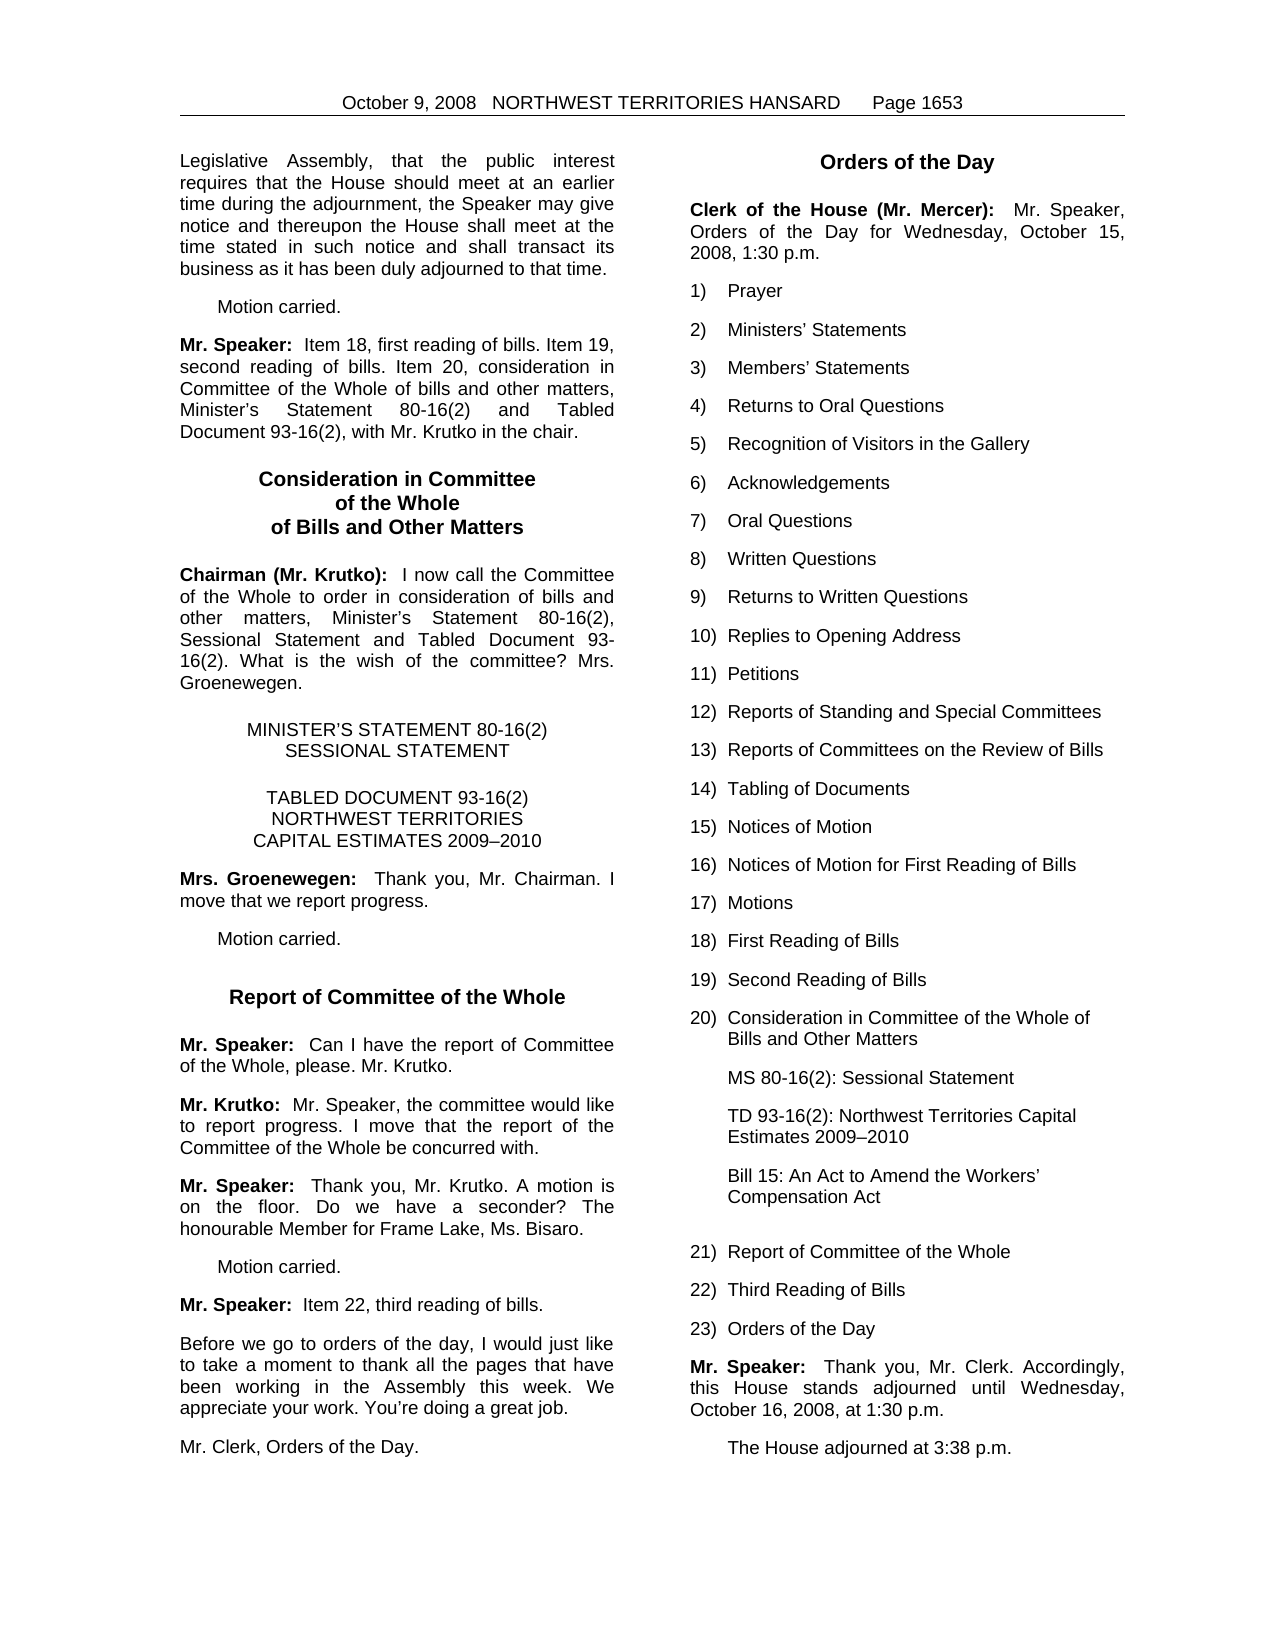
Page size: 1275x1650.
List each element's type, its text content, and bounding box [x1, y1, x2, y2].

text The House adjourned at 3:38 p.m. [690, 1437, 1125, 1458]
subtitle Orders of the Day [690, 150, 1125, 174]
list Returns to Written Questions [690, 586, 1125, 608]
text Chairman (Mr. Krutko): I now call the Committee of the Whole to order in consideration of bills and other matters, Minister’s Statement 80-16(2), Sessional Statement and Tabled Document 93-16(2). What is the wish of the committee? Mrs. Groenewegen. [179, 564, 615, 693]
list Second Reading of Bills [690, 968, 1125, 990]
list Motions [690, 892, 1125, 913]
list Acknowledgements [690, 471, 1125, 493]
list Replies to Opening Address [690, 624, 1125, 646]
list Recognition of Visitors in the Gallery [690, 433, 1125, 455]
list Ministers’ Statements [690, 318, 1125, 340]
text Mr. Speaker: Can I have the report of Committee of the Whole, please. Mr. Krutko. [179, 1033, 615, 1077]
list Notices of Motion for First Reading of Bills [690, 854, 1125, 875]
subtitle Minister’s Statement 80-16(2) Sessional Statement [179, 718, 615, 761]
list Notices of Motion [690, 816, 1125, 837]
text MS 80-16(2): Sessional Statement [727, 1066, 1125, 1088]
text Mrs. Groenewegen: Thank you, Mr. Chairman. I move that we report progress. [179, 868, 615, 911]
list Petitions [690, 663, 1125, 684]
text Motion carried. [179, 928, 615, 949]
text Mr. Speaker: Thank you, Mr. Krutko. A motion is on the floor. Do we have a seconder? The honourable Member for Frame Lake, Ms. Bisaro. [179, 1175, 615, 1239]
text Mr. Clerk, Orders of the Day. [179, 1435, 615, 1457]
list Written Questions [690, 548, 1125, 569]
subtitle Report of Committee of the Whole [179, 984, 615, 1008]
text Mr. Speaker: Item 22, third reading of bills. [179, 1294, 615, 1316]
list First Reading of Bills [690, 930, 1125, 952]
text Motion carried. [179, 1256, 615, 1278]
text TD 93-16(2): Northwest Territories Capital Estimates 2009–2010 [727, 1105, 1125, 1148]
list Report of Committee of the Whole [690, 1241, 1125, 1262]
text Before we go to orders of the day, I would just like to take a moment to thank all the pages that have been working in the Assembly this week. We appreciate your work. You’re doing a great job. [179, 1332, 615, 1419]
list Reports of Standing and Special Committees [690, 701, 1125, 722]
subtitle Consideration in Committee of the Whole of Bills and Other Matters [179, 467, 615, 539]
list Members’ Statements [690, 357, 1125, 378]
text Motion carried. [179, 296, 615, 318]
list Orders of the Day [690, 1317, 1125, 1339]
list Prayer [690, 280, 1125, 302]
list Returns to Oral Questions [690, 395, 1125, 417]
text Mr. Speaker: Thank you, Mr. Clerk. Accordingly, this House stands adjourned until Wednesday, October 16, 2008, at 1:30 p.m. [690, 1356, 1125, 1420]
list Consideration in Committee of the Whole of Bills and Other Matters [690, 1007, 1125, 1050]
text Mr. Krutko: Mr. Speaker, the committee would like to report progress. I move that the report of the Committee of the Whole be concurred with. [179, 1093, 615, 1158]
text Bill 15: An Act to Amend the Workers’ Compensation Act [727, 1164, 1125, 1208]
list Reports of Committees on the Review of Bills [690, 739, 1125, 761]
list Oral Questions [690, 510, 1125, 531]
text Clerk of the House (Mr. Mercer): Mr. Speaker, Orders of the Day for Wednesday, October 15, 2008, 1:30 p.m. [690, 199, 1125, 264]
subtitle Tabled Document 93-16(2) Northwest Territories Capital Estimates 2009–2010 [179, 786, 615, 851]
text Mr. Speaker: Item 18, first reading of bills. Item 19, second reading of bills. Item 20, consideration in Committee of the Whole of bills and other matters, Minister’s Statement 80-16(2) and Tabled Document 93-16(2), with Mr. Krutko in the chair. [179, 334, 615, 442]
list Tabling of Documents [690, 777, 1125, 799]
list Third Reading of Bills [690, 1279, 1125, 1301]
